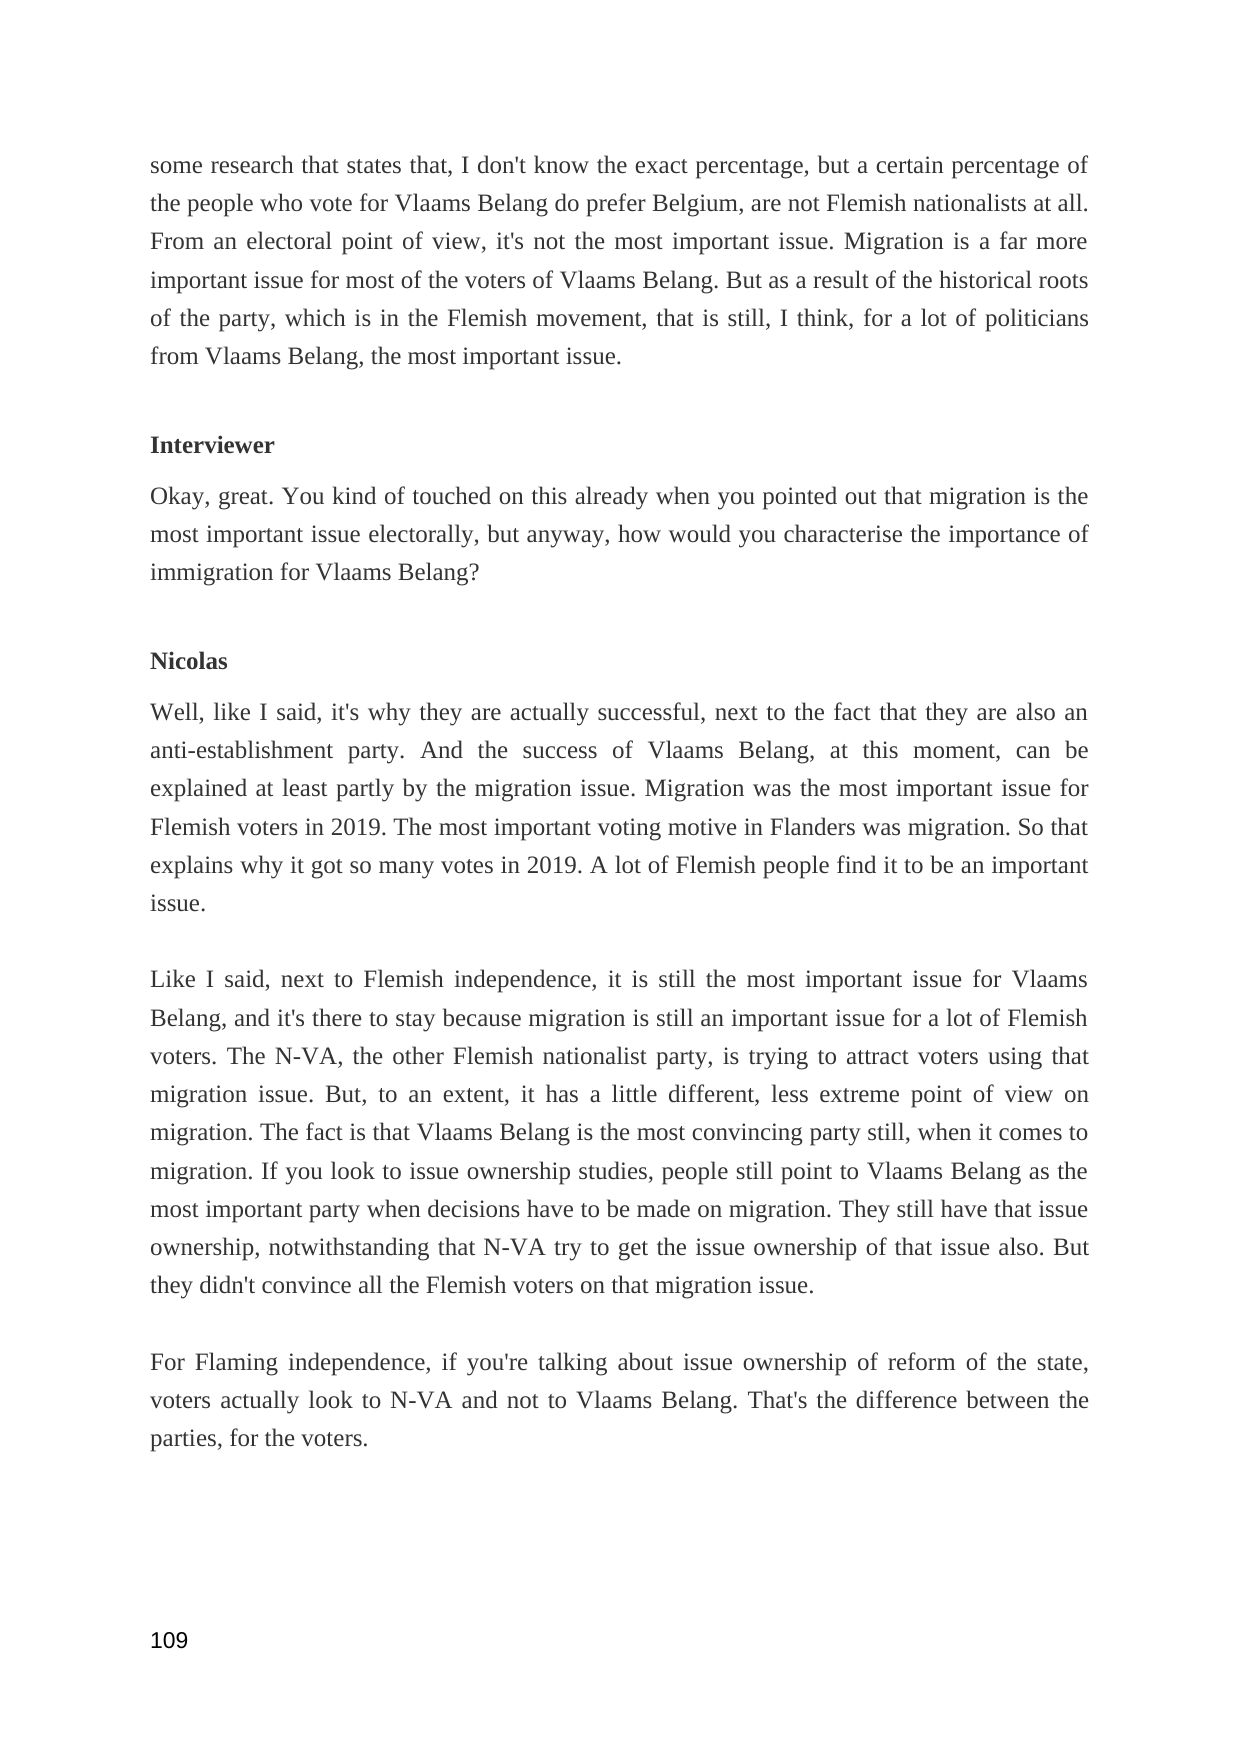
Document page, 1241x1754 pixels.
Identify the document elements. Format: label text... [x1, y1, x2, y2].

text Okay, great. You kind of touched on this already when you pointed out that migration is the most important issue electorally, but anyway, how would you characterise the importance of immigration for Vlaams Belang? [150, 481, 1090, 586]
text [150, 150, 1090, 370]
subtitle Interviewer [150, 430, 1090, 459]
text Like I said, next to Flemish independence, it is still the most important issue for Vlaams Belang, and it's there to stay because migration is still an important issue for a lot of Flemish voters. The N-VA, the other Flemish nationalist party, is trying to attract voters using that migration issue. But, to an extent, it has a little different, less extreme point of view on migration. The fact is that Vlaams Belang is the most convincing party still, when it comes to migration. If you look to issue ownership studies, people still point to Vlaams Belang as the most important party when decisions have to be made on migration. They still have that issue ownership, notwithstanding that N-VA try to get the issue ownership of that issue also. But they didn't convince all the Flemish voters on that migration issue. [150, 964, 1090, 1299]
text For Flaming independence, if you're talking about issue ownership of reform of the state, voters actually look to N-VA and not to Vlaams Belang. That's the difference between the parties, for the voters. [150, 1347, 1090, 1452]
text Well, like I said, it's why they are actually successful, next to the fact that they are also an anti-establishment party. And the success of Vlaams Belang, at this moment, can be explained at least partly by the migration issue. Migration was the most important issue for Flemish voters in 2019. The most important voting motive in Flanders was migration. So that explains why it got so many votes in 2019. A lot of Flemish people find it to be an important issue. [150, 697, 1090, 917]
subtitle Nicolas [150, 646, 1090, 675]
